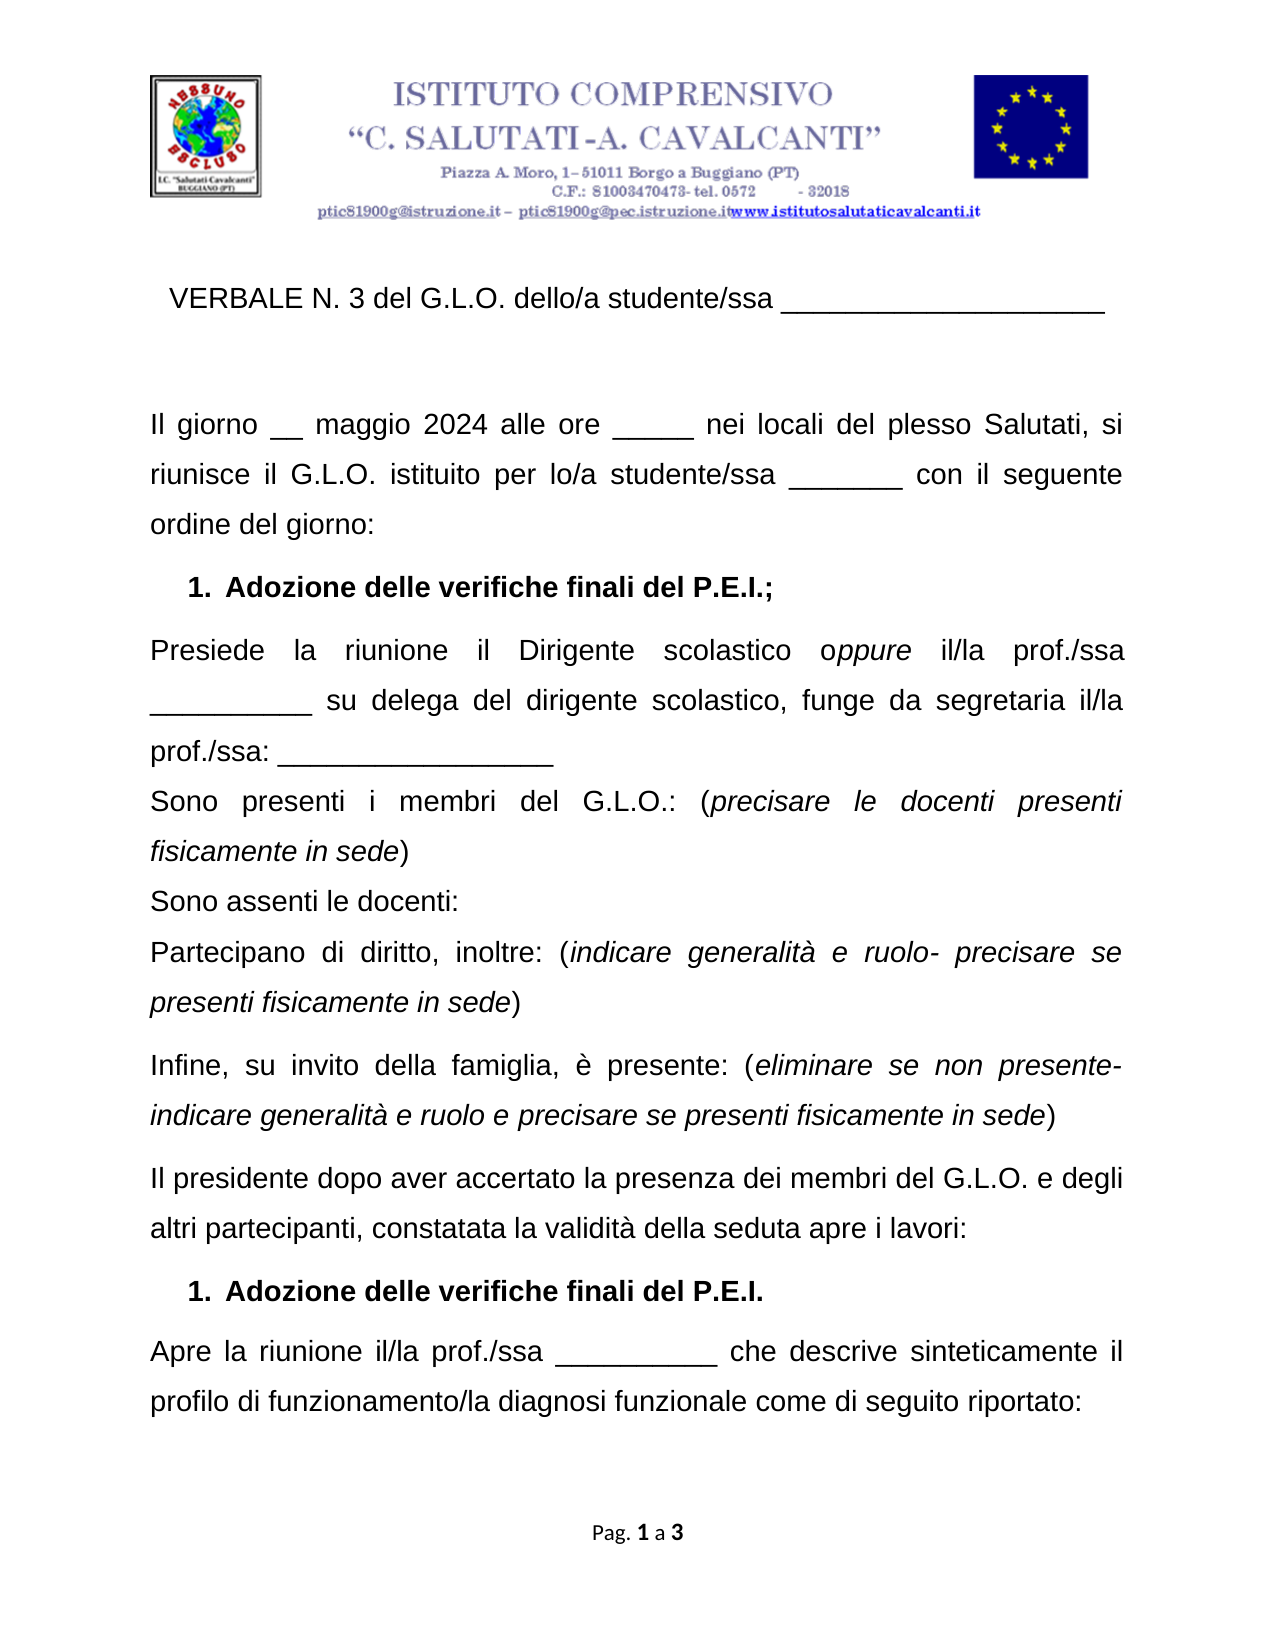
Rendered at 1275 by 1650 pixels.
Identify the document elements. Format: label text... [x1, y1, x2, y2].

text Partecipano di diritto, inoltre: (indicare generalità e ruolo- precisare se presenti fisicamente in sede) [150, 935, 1125, 1019]
text Il giorno __ maggio 2024 alle ore _____ nei locali del plesso Salutati, si riunisce il G.L.O. istituito per lo/a studente/ssa _______ con il seguente ordine del giorno: [150, 407, 1125, 541]
list Adozione delle verifiche finali del P.E.I. [187, 1274, 1125, 1308]
list Adozione delle verifiche finali del P.E.I.; [187, 570, 1125, 604]
text VERBALE N. 3 del G.L.O. dello/a studente/ssa ____________________ [150, 281, 1125, 314]
picture [150, 75, 1125, 256]
text Presiede la riunione il Dirigente scolastico oppure il/la prof./ssa __________ su delega del dirigente scolastico, funge da segretaria il/la prof./ssa: _________________ [150, 633, 1125, 767]
text Sono assenti le docenti: [150, 884, 1125, 918]
text Apre la riunione il/la prof./ssa __________ che descrive sinteticamente il profilo di funzionamento/la diagnosi funzionale come di seguito riportato: [150, 1333, 1125, 1417]
text Sono presenti i membri del G.L.O.: (precisare le docenti presenti fisicamente in sede) [150, 784, 1125, 868]
text Il presidente dopo aver accertato la presenza dei membri del G.L.O. e degli altri partecipanti, constatata la validità della seduta apre i lavori: [150, 1161, 1125, 1245]
text Infine, su invito della famiglia, è presente: (eliminare se non presente- indicare generalità e ruolo e precisare se presenti fisicamente in sede) [150, 1048, 1125, 1132]
